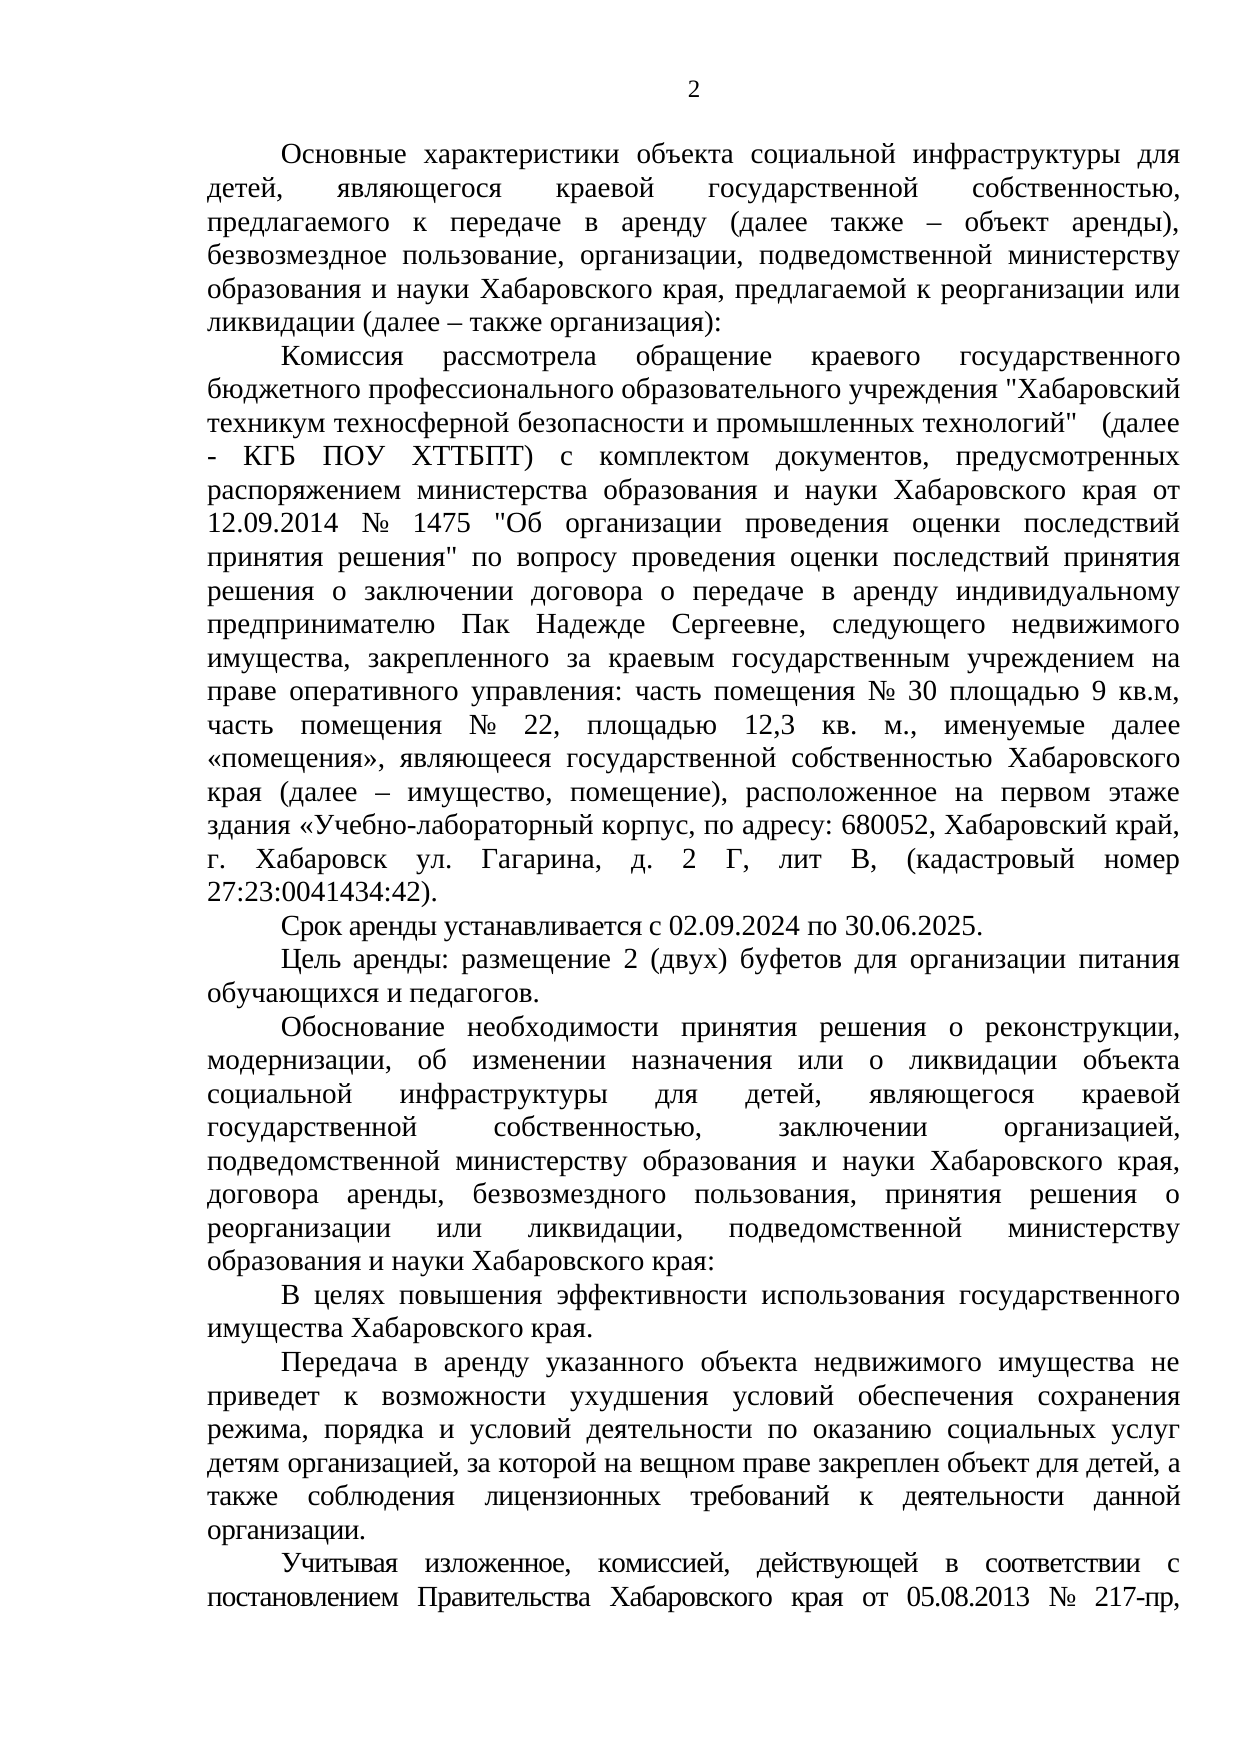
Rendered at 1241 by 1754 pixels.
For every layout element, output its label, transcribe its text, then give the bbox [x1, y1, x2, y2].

text Цель аренды: размещение 2 (двух) буфетов для организации питания обучающихся и педагогов. [207, 942, 1181, 1009]
text В целях повышения эффективности использования государственного имущества Хабаровского края. [207, 1277, 1181, 1344]
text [207, 1545, 1181, 1612]
text Обоснование необходимости принятия решения о реконструкции, модернизации, об изменении назначения или о ликвидации объекта социальной инфраструктуры для детей, являющегося краевой государственной собственностью, заключении организацией, подведомственной министерству образования и науки Хабаровского края, договора аренды, безвозмездного пользования, принятия решения о реорганизации или ликвидации, подведомственной министерству образования и науки Хабаровского края: [207, 1009, 1181, 1277]
text Основные характеристики объекта социальной инфраструктуры для детей, являющегося краевой государственной собственностью, предлагаемого к передаче в аренду (далее также – объект аренды), безвозмездное пользование, организации, подведомственной министерству образования и науки Хабаровского края, предлагаемой к реорганизации или ликвидации (далее – также организация): [207, 137, 1181, 338]
text Срок аренды устанавливается с 02.09.2024 по 30.06.2025. [207, 908, 1181, 942]
text Передача в аренду указанного объекта недвижимого имущества не приведет к возможности ухудшения условий обеспечения сохранения режима, порядка и условий деятельности по оказанию социальных услуг детям организацией, за которой на вещном праве закреплен объект для детей, а также соблюдения лицензионных требований к деятельности данной организации. [207, 1344, 1181, 1545]
text Комиссия рассмотрела обращение краевого государственного бюджетного профессионального образовательного учреждения "Хабаровский техникум техносферной безопасности и промышленных технологий" (далее - КГБ ПОУ ХТТБПТ) с комплектом документов, предусмотренных распоряжением министерства образования и науки Хабаровского края от 12.09.2014 № 1475 "Об организации проведения оценки последствий принятия решения" по вопросу проведения оценки последствий принятия решения о заключении договора о передаче в аренду индивидуальному предпринимателю Пак Надежде Сергеевне, следующего недвижимого имущества, закрепленного за краевым государственным учреждением на праве оперативного управления: часть помещения № 30 площадью 9 кв.м, часть помещения № 22, площадью 12,3 кв. м., именуемые далее «помещения», являющееся государственной собственностью Хабаровского края (далее – имущество, помещение), расположенное на первом этаже здания «Учебно-лабораторный корпус, по адресу: 680052, Хабаровский край, г. Хабаровск ул. Гагарина, д. 2 Г, лит В, (кадастровый номер 27:23:0041434:42). [207, 338, 1181, 908]
